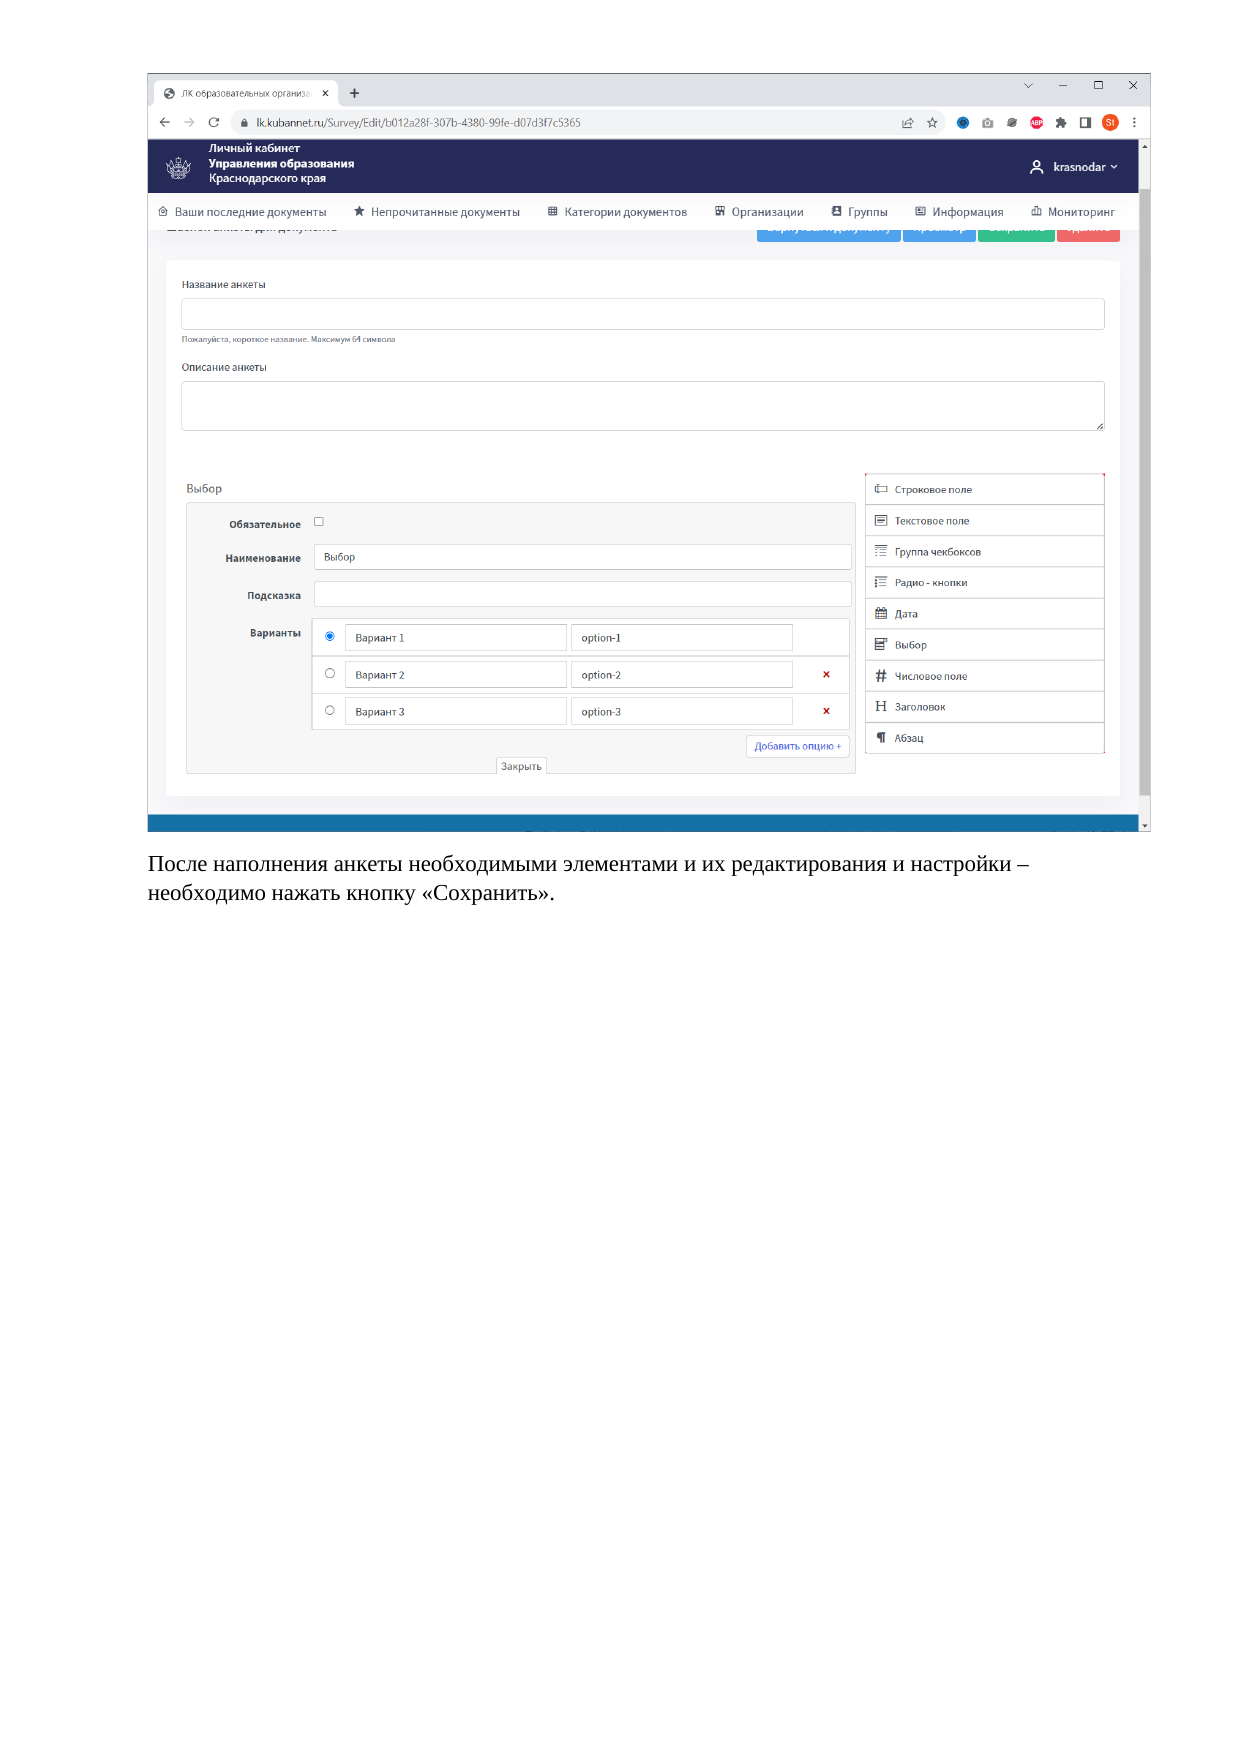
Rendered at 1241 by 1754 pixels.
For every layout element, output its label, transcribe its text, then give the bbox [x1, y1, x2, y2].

text После наполнения анкеты необходимыми элементами и их редактирования и настройки – необходимо нажать кнопку «Сохранить». [148, 850, 1152, 905]
picture [147, 73, 1151, 832]
